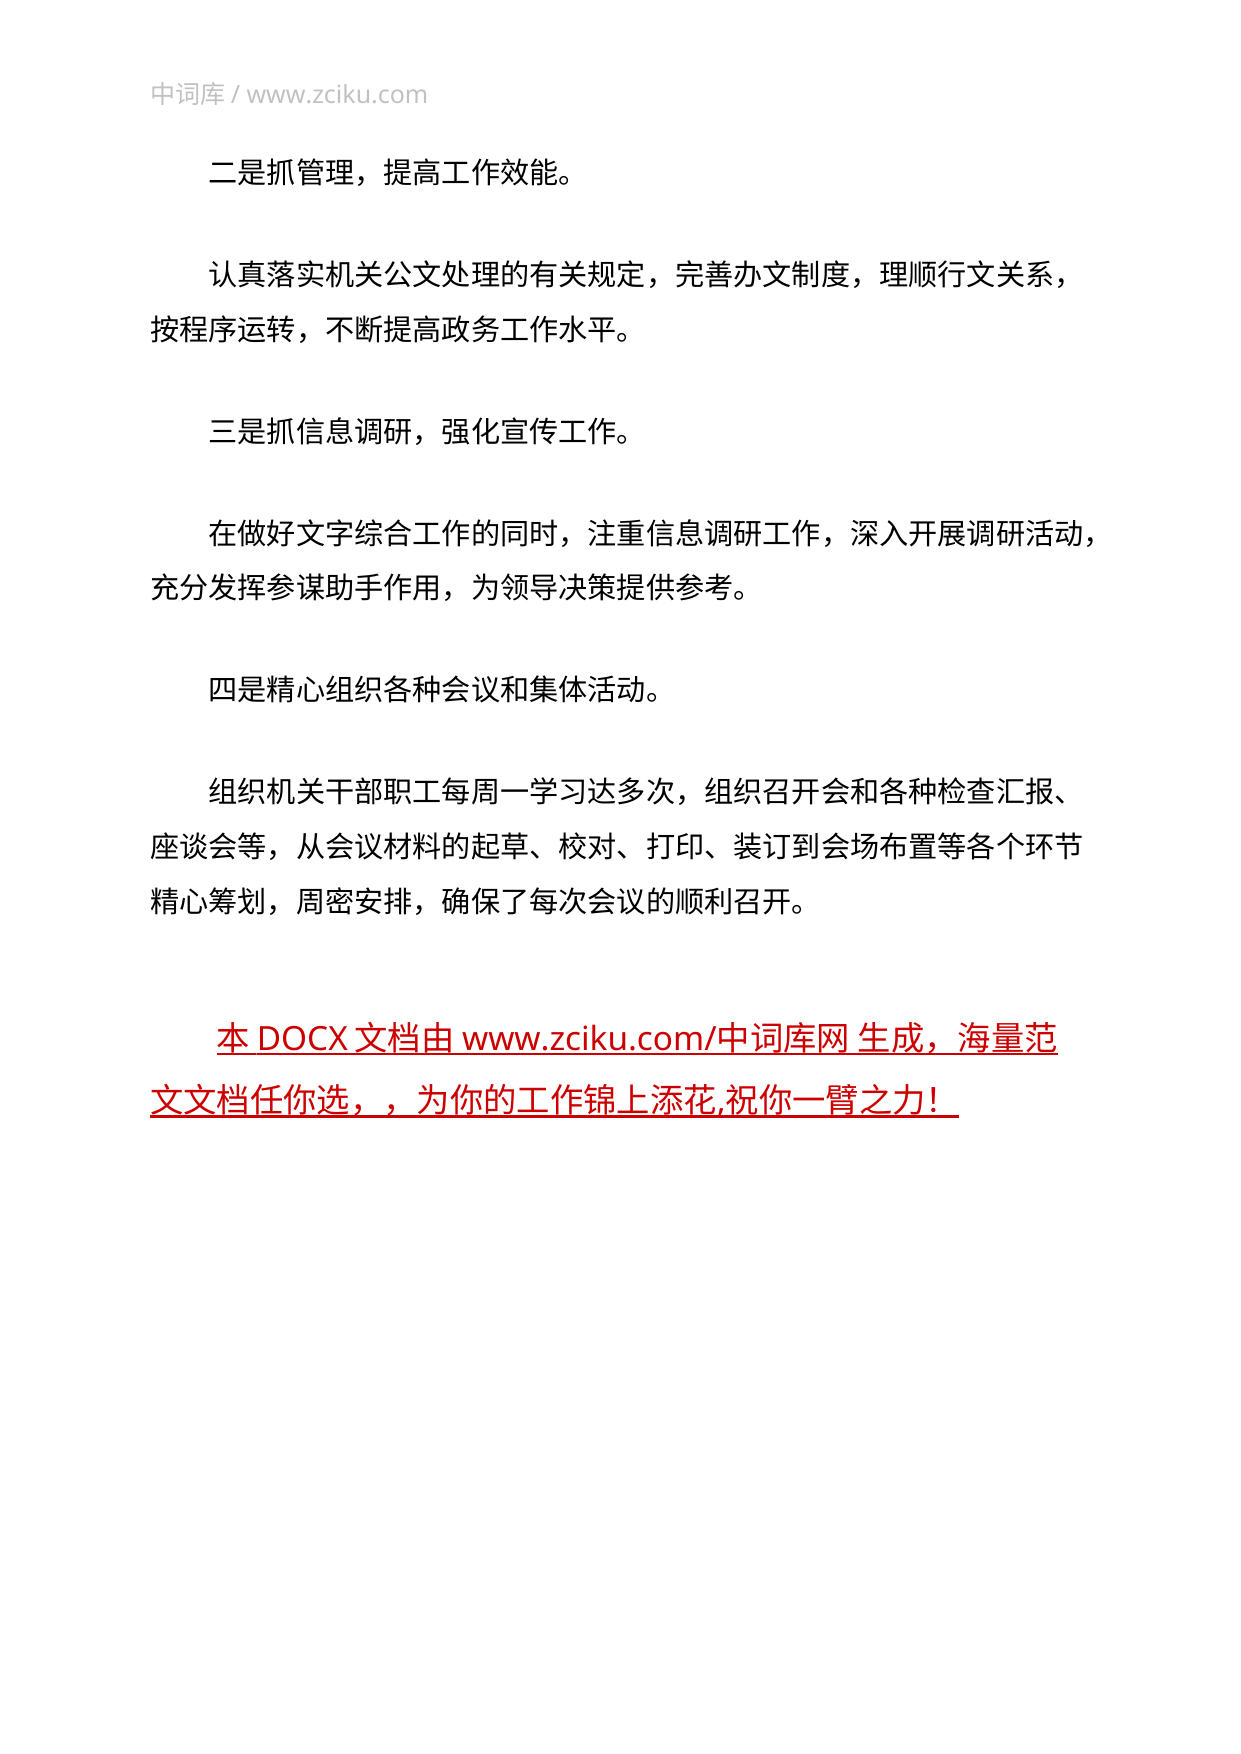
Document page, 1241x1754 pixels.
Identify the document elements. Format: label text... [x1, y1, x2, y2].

text 组织机关干部职工每周一学习达多次，组织召开会和各种检查汇报、座谈会等，从会议材料的起草、校对、打印、装订到会场布置等各个环节精心筹划，周密安排，确保了每次会议的顺利召开。 [150, 769, 1090, 921]
text 三是抓信息调研，强化宣传工作。 [150, 408, 1090, 451]
text 二是抓管理，提高工作效能。 [150, 150, 1090, 192]
text 在做好文字综合工作的同时，注重信息调研工作，深入开展调研活动，充分发挥参谋助手作用，为领导决策提供参考。 [150, 510, 1090, 607]
text 四是精心组织各种会议和集体活动。 [150, 667, 1090, 709]
text 认真落实机关公文处理的有关规定，完善办文制度，理顺行文关系，按程序运转，不断提高政务工作水平。 [150, 252, 1090, 349]
text 本DOCX文档由 www.zciku.com/中词库网 生成，海量范文文档任你选，，为你的工作锦上添花,祝你一臂之力！ [150, 1011, 1090, 1123]
